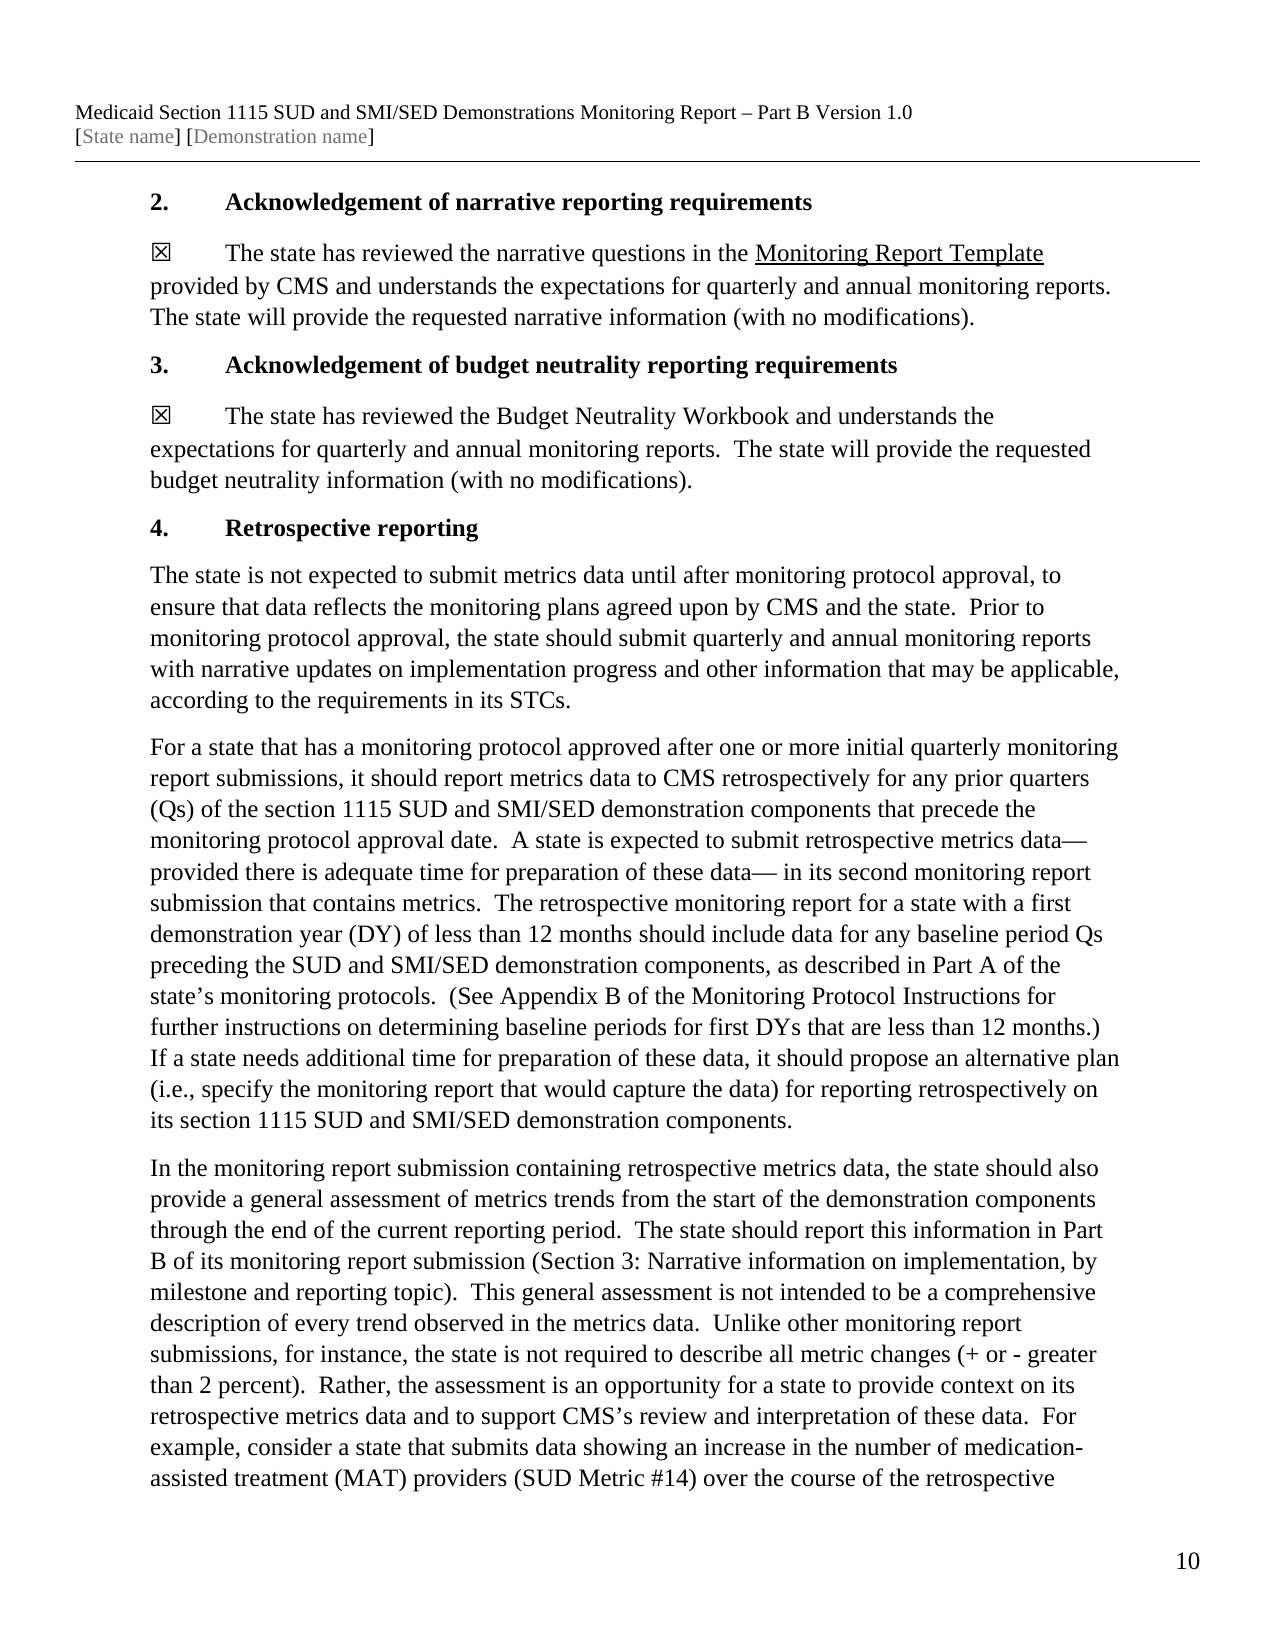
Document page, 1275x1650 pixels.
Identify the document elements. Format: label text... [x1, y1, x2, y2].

text The state is not expected to submit metrics data until after monitoring protocol approval, to ensure that data reflects the monitoring plans agreed upon by CMS and the state. Prior to monitoring protocol approval, the state should submit quarterly and annual monitoring reports with narrative updates on implementation progress and other information that may be applicable, according to the requirements in its STCs. [150, 561, 1125, 713]
text 2. Acknowledgement of narrative reporting requirements [150, 187, 1125, 216]
text The state has reviewed the Budget Neutrality Workbook and understands the expectations for quarterly and annual monitoring reports. The state will provide the requested budget neutrality information (with no modifications). [150, 398, 1125, 494]
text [150, 1153, 1125, 1492]
text The state has reviewed the narrative questions in the Monitoring Report Template provided by CMS and understands the expectations for quarterly and annual monitoring reports. The state will provide the requested narrative information (with no modifications). [150, 235, 1125, 331]
text 4. Retrospective reporting [150, 513, 1125, 542]
text 3. Acknowledgement of budget neutrality reporting requirements [150, 350, 1125, 379]
text For a state that has a monitoring protocol approved after one or more initial quarterly monitoring report submissions, it should report metrics data to CMS retrospectively for any prior quarters (Qs) of the section 1115 SUD and SMI/SED demonstration components that precede the monitoring protocol approval date. A state is expected to submit retrospective metrics data—provided there is adequate time for preparation of these data— in its second monitoring report submission that contains metrics. The retrospective monitoring report for a state with a first demonstration year (DY) of less than 12 months should include data for any baseline period Qs preceding the SUD and SMI/SED demonstration components, as described in Part A of the state’s monitoring protocols. (See Appendix B of the Monitoring Protocol Instructions for further instructions on determining baseline periods for first DYs that are less than 12 months.) If a state needs additional time for preparation of these data, it should propose an alternative plan (i.e., specify the monitoring report that would capture the data) for reporting retrospectively on its section 1115 SUD and SMI/SED demonstration components. [150, 732, 1125, 1134]
